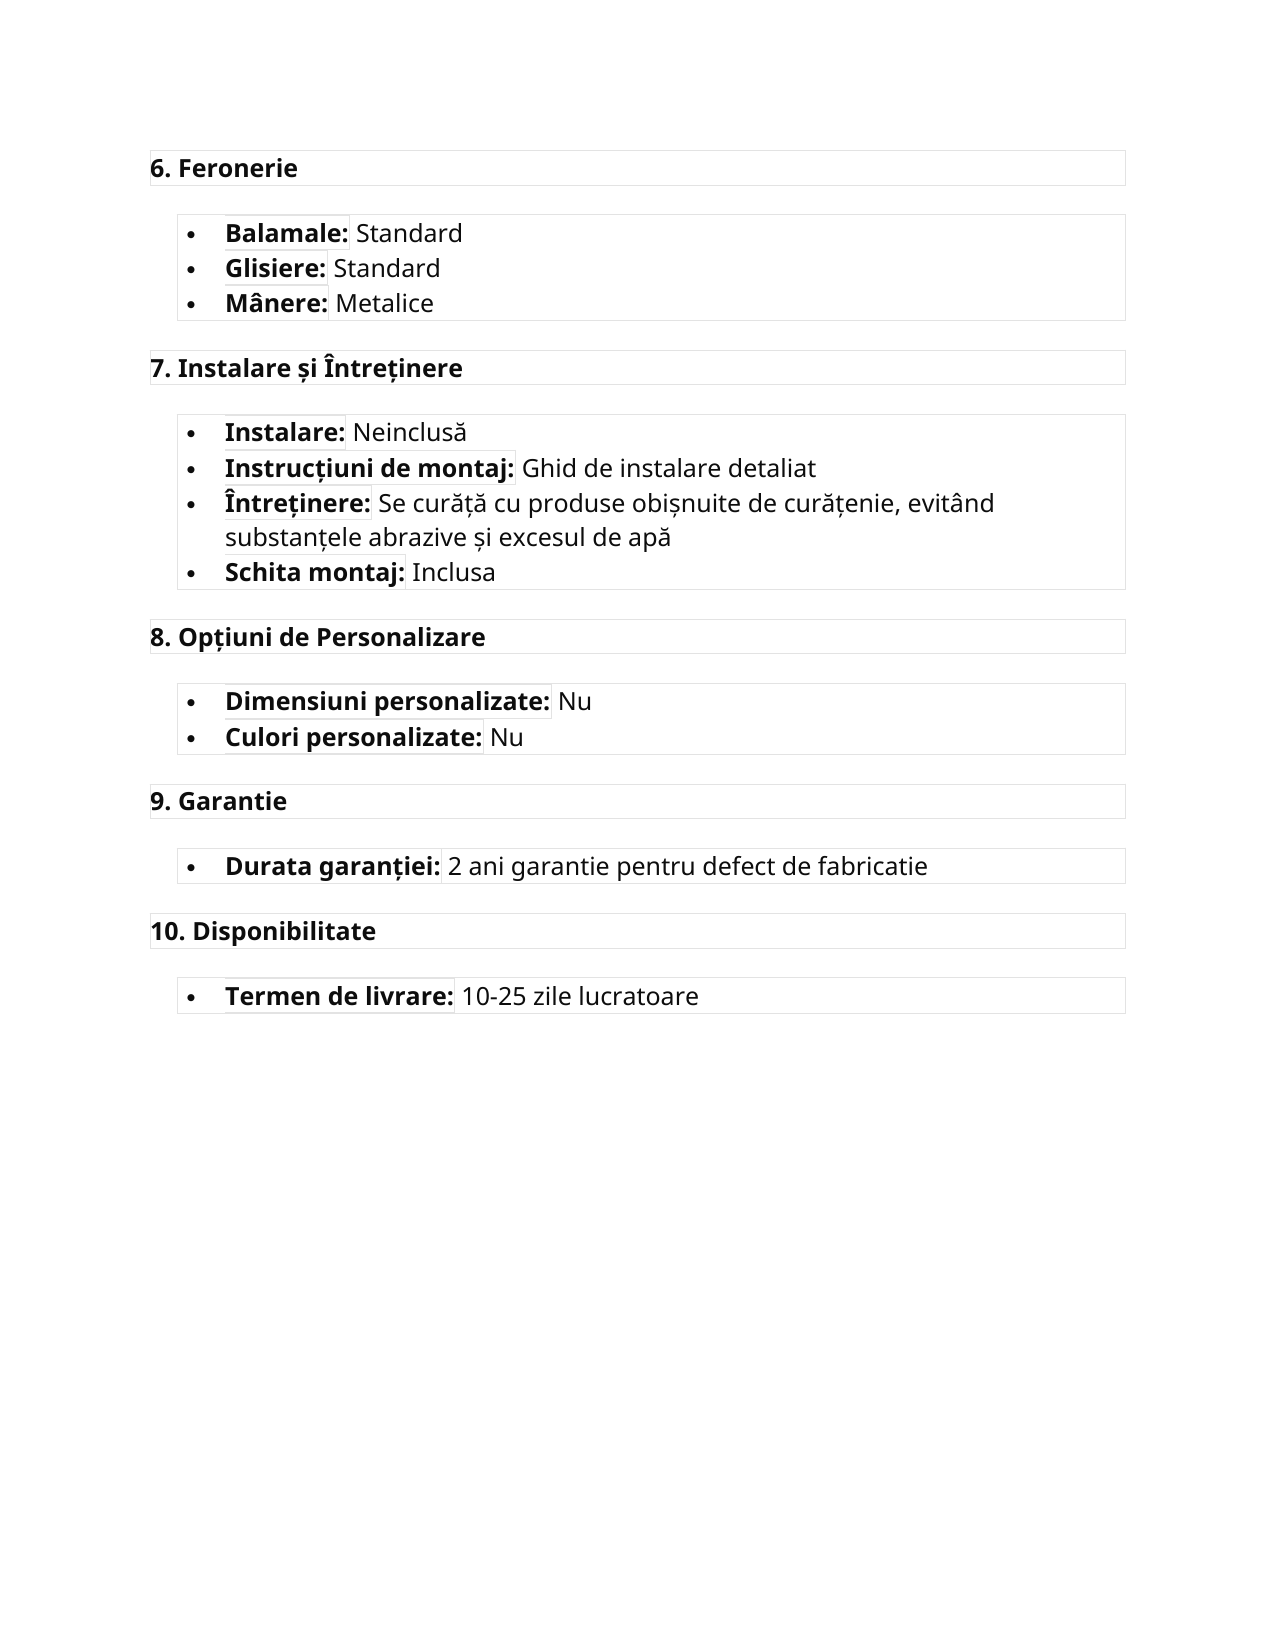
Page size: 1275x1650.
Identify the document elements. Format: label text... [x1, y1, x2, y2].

list Durata garanției: 2 ani garantie pentru defect de fabricatie [178, 849, 441, 883]
list Schita montaj: Inclusa [178, 553, 405, 589]
list Dimensiuni personalizate: Nu [178, 684, 551, 718]
text 7. Instalare și Întreținere [151, 351, 1125, 384]
list Culori personalizate: Nu [484, 718, 1125, 754]
text 10. Disponibilitate [151, 914, 1125, 948]
list Balamale: Standard [350, 215, 1125, 249]
list Termen de livrare: 10-25 zile lucratoare [455, 978, 1125, 1013]
list Mânere: Metalice [328, 284, 1125, 320]
list Durata garanției: 2 ani garantie pentru defect de fabricatie [442, 849, 1125, 883]
list Întreținere: Se curăță cu produse obișnuite de curățenie, evitând substanțele abrazive și excesul de apă [178, 484, 1125, 553]
list Glisiere: Standard [328, 249, 1125, 284]
list Instrucțiuni de montaj: Ghid de instalare detaliat [178, 449, 515, 484]
list Balamale: Standard [178, 215, 349, 249]
text 8. Opțiuni de Personalizare [151, 620, 1125, 653]
text 9. Garantie [151, 785, 1125, 818]
text 6. Feronerie [151, 151, 1125, 185]
list Schita montaj: Inclusa [406, 553, 1125, 589]
list Instrucțiuni de montaj: Ghid de instalare detaliat [516, 449, 1125, 484]
list Dimensiuni personalizate: Nu [552, 684, 1125, 718]
list Mânere: Metalice [178, 284, 328, 320]
list Termen de livrare: 10-25 zile lucratoare [178, 978, 454, 1013]
list Glisiere: Standard [178, 249, 327, 284]
list Culori personalizate: Nu [178, 718, 483, 754]
list Instalare: Neinclusă [178, 415, 345, 449]
list Instalare: Neinclusă [346, 415, 1125, 449]
